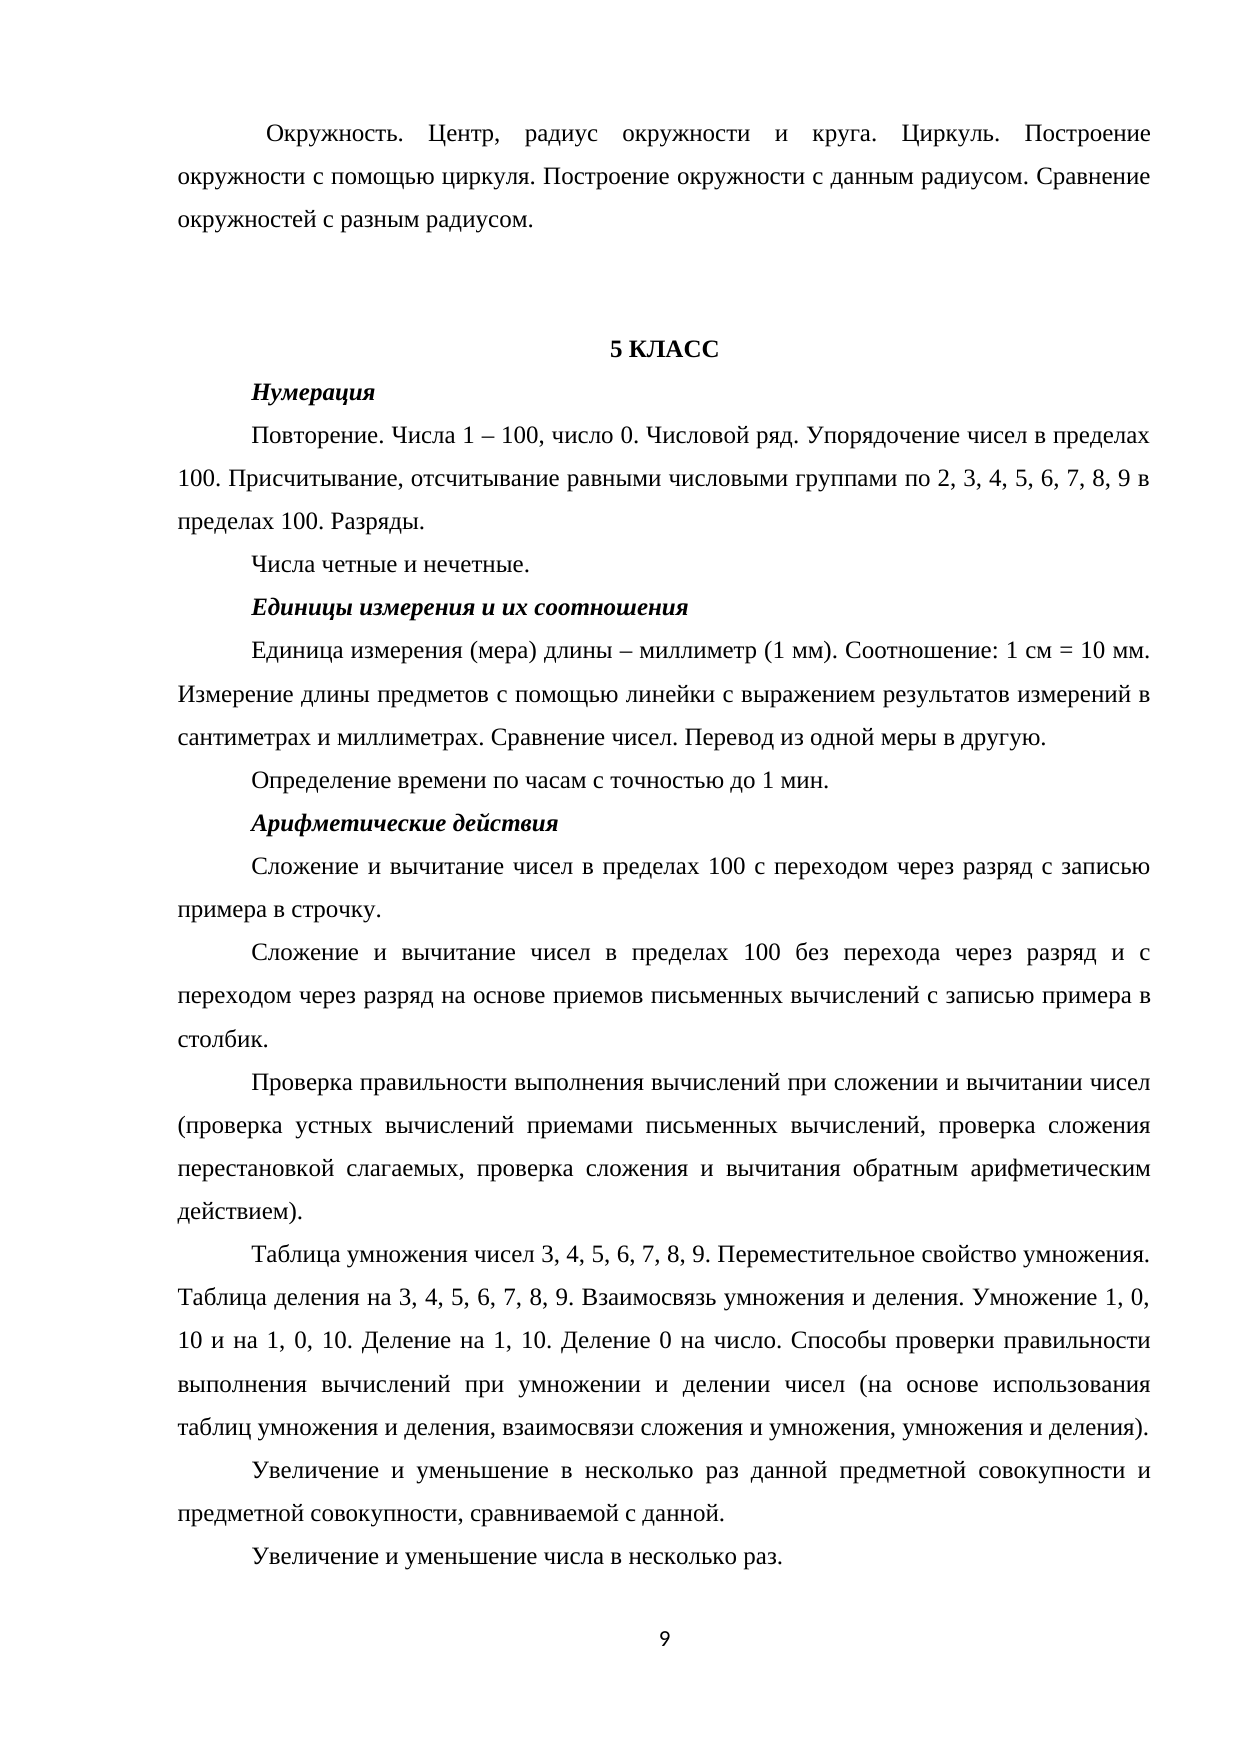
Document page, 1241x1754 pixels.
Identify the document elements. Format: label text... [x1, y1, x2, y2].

text Единицы измерения и их соотношения [177, 592, 1152, 621]
text Проверка правильности выполнения вычислений при сложении и вычитании чисел (проверка устных вычислений приемами письменных вычислений, проверка сложения перестановкой слагаемых, проверка сложения и вычитания обратным арифметическим действием). [177, 1067, 1152, 1225]
text Увеличение и уменьшение в несколько раз данной предметной совокупности и предметной совокупности, сравниваемой с данной. [177, 1455, 1152, 1527]
text Сложение и вычитание чисел в пределах 100 без перехода через разряд и с переходом через разряд на основе приемов письменных вычислений с записью примера в столбик. [177, 937, 1152, 1052]
text Арифметические действия [177, 808, 1152, 837]
text Таблица умножения чисел 3, 4, 5, 6, 7, 8, 9. Переместительное свойство умножения. Таблица деления на 3, 4, 5, 6, 7, 8, 9. Взаимосвязь умножения и деления. Умножение 1, 0, 10 и на 1, 0, 10. Деление на 1, 10. Деление 0 на число. Способы проверки правильности выполнения вычислений при умножении и делении чисел (на основе использования таблиц умножения и деления, взаимосвязи сложения и умножения, умножения и деления). [177, 1239, 1152, 1441]
text Единица измерения (мера) длины – миллиметр (1 мм). Соотношение: 1 см = 10 мм. Измерение длины предметов с помощью линейки с выражением результатов измерений в сантиметрах и миллиметрах. Сравнение чисел. Перевод из одной меры в другую. [177, 636, 1152, 751]
text Определение времени по часам с точностью до 1 мин. [177, 765, 1152, 794]
text Сложение и вычитание чисел в пределах 100 с переходом через разряд с записью примера в строчку. [177, 851, 1152, 923]
text 5 КЛАСС [177, 334, 1152, 362]
text Нумерация [177, 377, 1152, 406]
text Увеличение и уменьшение числа в несколько раз. [177, 1541, 1152, 1570]
text Числа четные и нечетные. [177, 549, 1152, 578]
text Окружность. Центр, радиус окружности и круга. Циркуль. Построение окружности с помощью циркуля. Построение окружности с данным радиусом. Сравнение окружностей с разным радиусом. [177, 118, 1152, 233]
text Повторение. Числа 1 – 100, число 0. Числовой ряд. Упорядочение чисел в пределах 100. Присчитывание, отсчитывание равными числовыми группами по 2, 3, 4, 5, 6, 7, 8, 9 в пределах 100. Разряды. [177, 420, 1152, 535]
